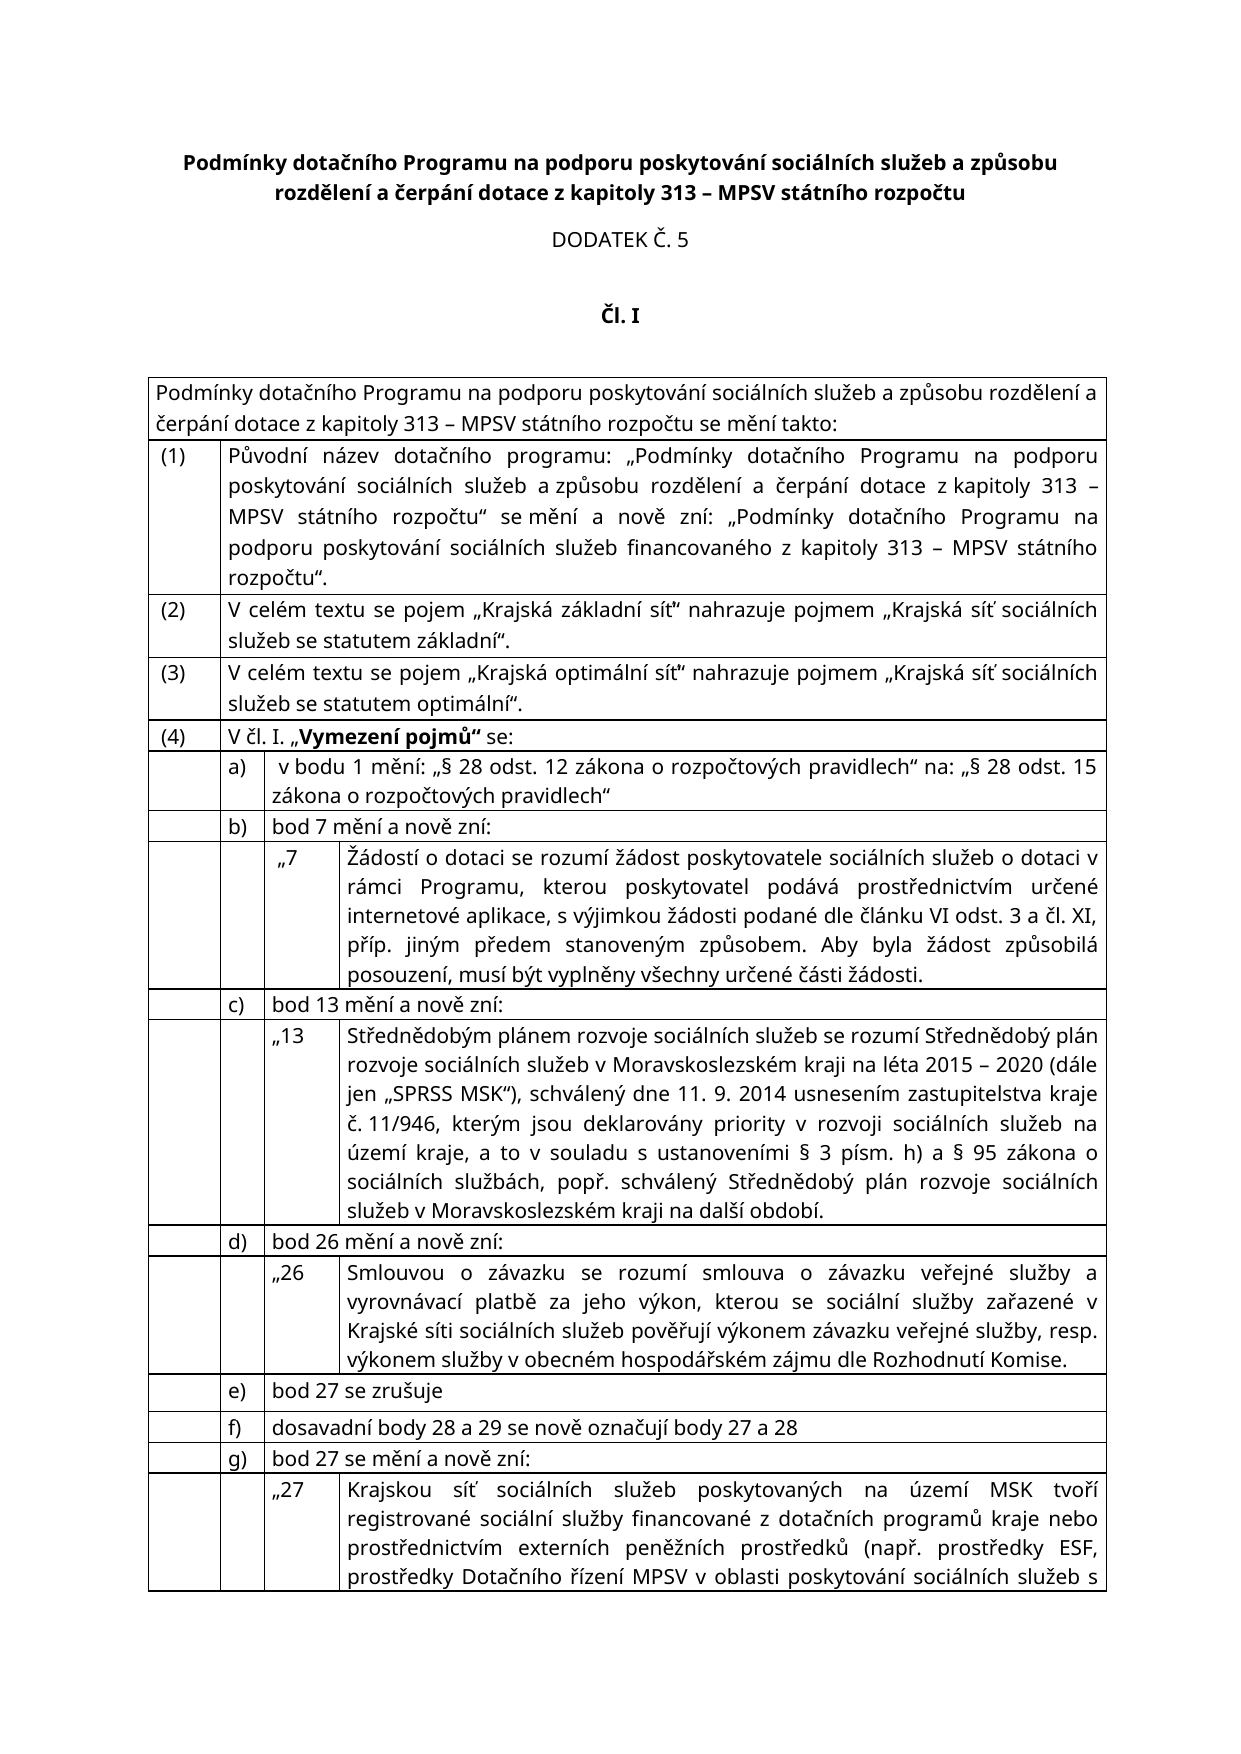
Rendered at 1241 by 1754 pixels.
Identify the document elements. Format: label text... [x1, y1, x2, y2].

table_cell b) [221, 811, 264, 841]
table_cell d) [221, 1226, 264, 1255]
table_cell [149, 1412, 220, 1441]
table_cell „13 [265, 1020, 339, 1224]
table_cell „7 [265, 842, 339, 988]
text Podmínky dotačního Programu na podporu poskytování sociálních služeb a způsobu rozdělení a čerpání dotace z kapitoly 313 – MPSV státního rozpočtu [148, 148, 1093, 207]
table_cell [221, 1020, 264, 1224]
table_cell V čl. I. „Vymezení pojmů“ se: [221, 721, 1106, 750]
table_cell Střednědobým plánem rozvoje sociálních služeb se rozumí Střednědobý plán rozvoje sociálních služeb v Moravskoslezském kraji na léta 2015 – 2020 (dále jen „SPRSS MSK“), schválený dne 11. 9. 2014 usnesením zastupitelstva kraje č. 11/946, kterým jsou deklarovány priority v rozvoji sociálních služeb na území kraje, a to v souladu s ustanoveními § 3 písm. h) a § 95 zákona o sociálních službách, popř. schválený Střednědobý plán rozvoje sociálních služeb v Moravskoslezském kraji na další období. [340, 1020, 1106, 1224]
table_cell Žádostí o dotaci se rozumí žádost poskytovatele sociálních služeb o dotaci v rámci Programu, kterou poskytovatel podává prostřednictvím určené internetové aplikace, s výjimkou žádosti podané dle článku VI odst. 3 a čl. XI, příp. jiným předem stanoveným způsobem. Aby byla žádost způsobilá posouzení, musí být vyplněny všechny určené části žádosti. [340, 842, 1106, 988]
table_cell [149, 990, 220, 1019]
table_cell g) [221, 1443, 264, 1472]
subtitle Čl. I [148, 301, 1093, 330]
table_cell Původní název dotačního programu: „Podmínky dotačního Programu na podporu poskytování sociálních služeb a způsobu rozdělení a čerpání dotace z kapitoly 313 – MPSV státního rozpočtu“ se mění a nově zní: „Podmínky dotačního Programu na podporu poskytování sociálních služeb financovaného z kapitoly 313 – MPSV státního rozpočtu“. [221, 441, 1106, 594]
table_cell [221, 842, 264, 988]
subtitle Dodatek č. 5 [148, 226, 1093, 254]
table_cell [149, 1443, 220, 1472]
table_cell [149, 1226, 220, 1255]
table_cell V celém textu se pojem „Krajská optimální síť“ nahrazuje pojmem „Krajská síť sociálních služeb se statutem optimální“. [221, 658, 1106, 719]
table_cell dosavadní body 28 a 29 se nově označují body 27 a 28 [265, 1412, 1106, 1441]
table_cell [149, 1474, 220, 1590]
table_cell e) [221, 1375, 264, 1411]
table_cell „27 [265, 1474, 339, 1590]
table_cell [149, 811, 220, 841]
table_cell [149, 1020, 220, 1224]
table_cell „26 [265, 1257, 339, 1373]
table_cell bod 13 mění a nově zní: [265, 990, 1106, 1019]
table_cell [221, 1474, 264, 1590]
table_cell bod 7 mění a nově zní: [265, 811, 1106, 841]
table_cell a) [221, 752, 264, 810]
table_cell c) [221, 990, 264, 1019]
table_cell f) [221, 1412, 264, 1441]
table_cell V celém textu se pojem „Krajská základní síť“ nahrazuje pojmem „Krajská síť sociálních služeb se statutem základní“. [221, 595, 1106, 656]
table_cell Smlouvou o závazku se rozumí smlouva o závazku veřejné služby a vyrovnávací platbě za jeho výkon, kterou se sociální služby zařazené v Krajské síti sociálních služeb pověřují výkonem závazku veřejné služby, resp. výkonem služby v obecném hospodářském zájmu dle Rozhodnutí Komise. [340, 1257, 1106, 1373]
table_cell bod 27 se zrušuje [265, 1375, 1106, 1411]
table_cell [149, 1375, 220, 1411]
table_cell (4) [149, 721, 220, 750]
table_cell [149, 1257, 220, 1373]
table_cell bod 27 se mění a nově zní: [265, 1443, 1106, 1472]
table_cell (3) [149, 658, 220, 719]
table_header Podmínky dotačního Programu na podporu poskytování sociálních služeb a způsobu rozdělení a čerpání dotace z kapitoly 313 – MPSV státního rozpočtu se mění takto: [149, 378, 1106, 439]
table_cell (1) [149, 441, 220, 594]
table_cell (2) [149, 595, 220, 656]
table_cell bod 26 mění a nově zní: [265, 1226, 1106, 1255]
table_cell [221, 1257, 264, 1373]
table_cell v bodu 1 mění: „§ 28 odst. 12 zákona o rozpočtových pravidlech“ na: „§ 28 odst. 15 zákona o rozpočtových pravidlech“ [265, 752, 1106, 810]
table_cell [340, 1474, 1106, 1590]
table_cell [149, 842, 220, 988]
table_cell [149, 752, 220, 810]
